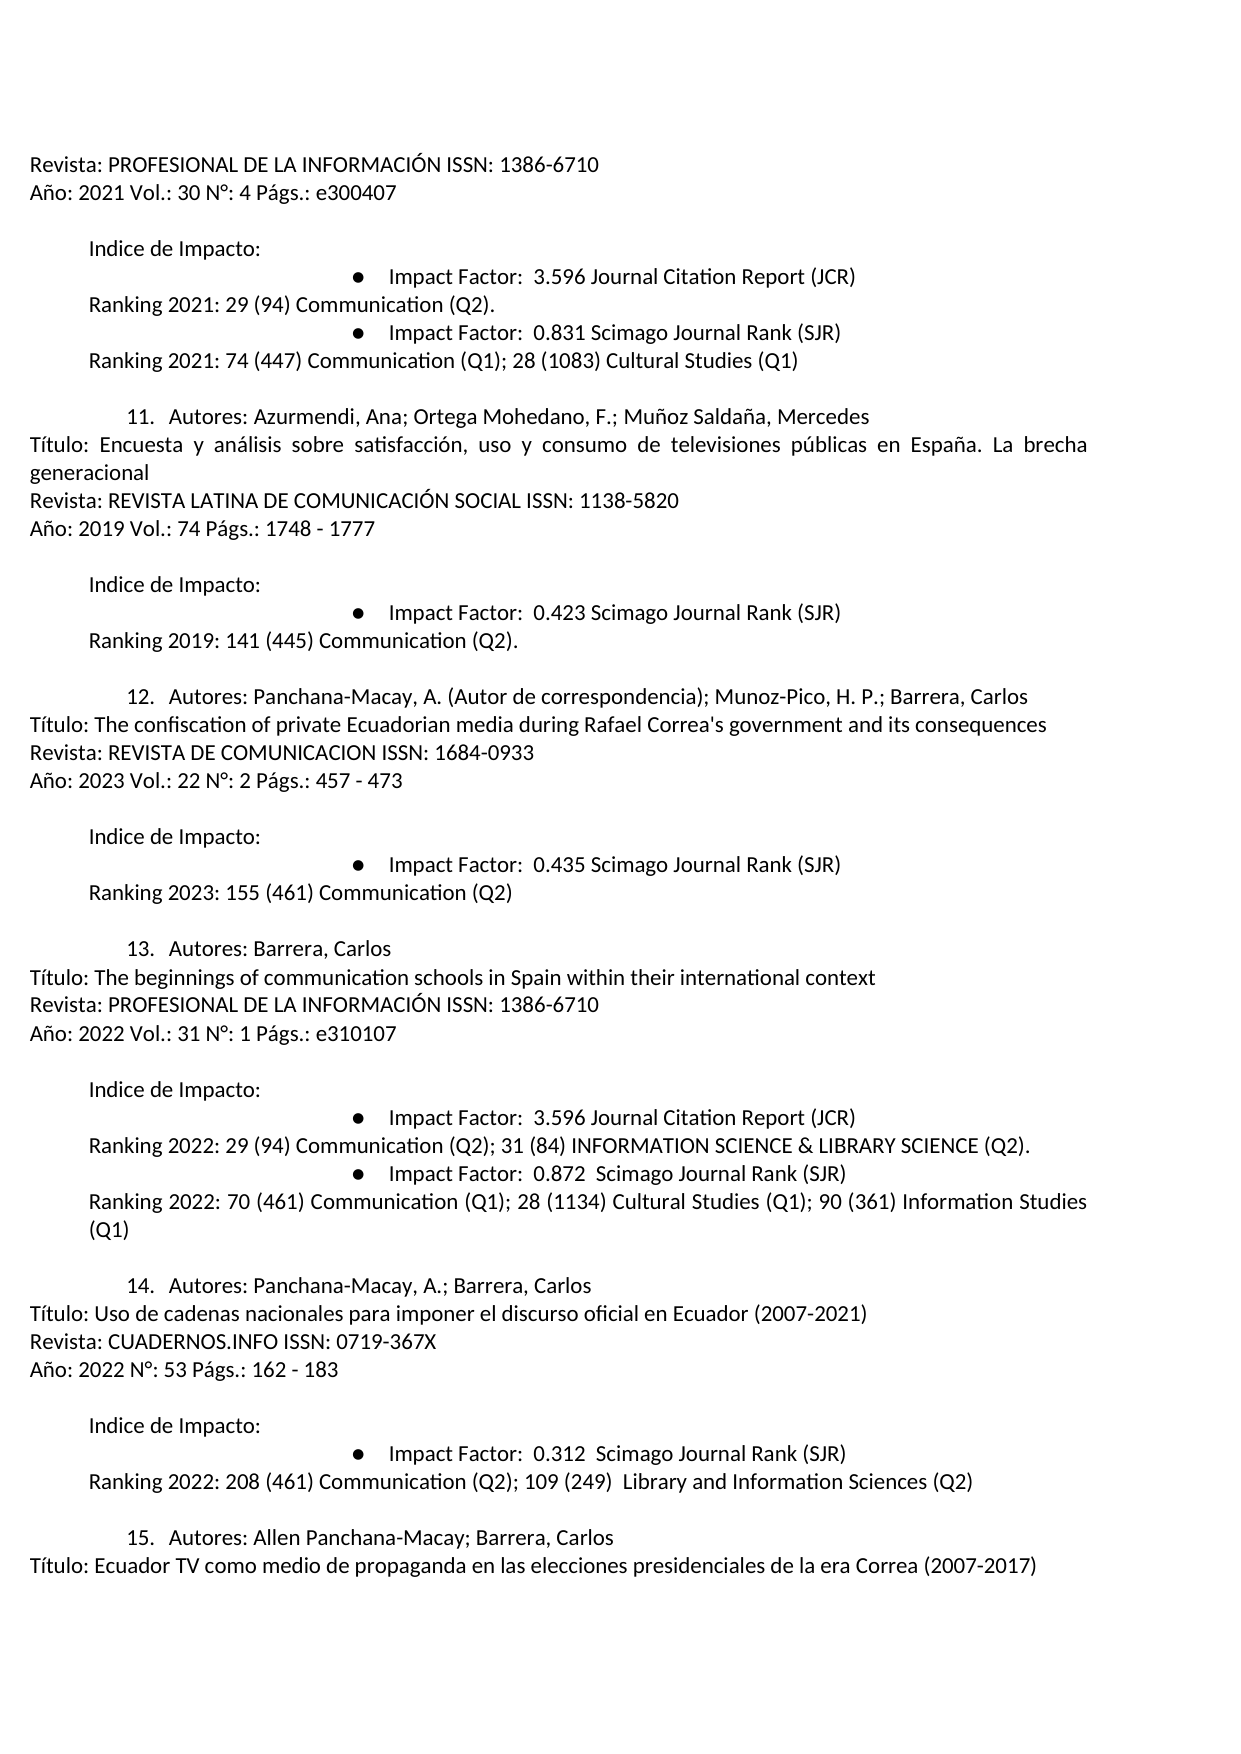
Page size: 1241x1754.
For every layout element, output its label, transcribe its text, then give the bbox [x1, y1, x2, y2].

text Ranking 2023: 155 (461) Communication (Q2) [88, 878, 1090, 907]
text Año: 2022 Vol.: 31 N°: 1 Págs.: e310107 [29, 1019, 1090, 1047]
list Autores: Barrera, Carlos [126, 934, 1090, 963]
list Autores: Allen Panchana-Macay; Barrera, Carlos [126, 1523, 1090, 1551]
text Indice de Impacto: [88, 1075, 1090, 1103]
text Ranking 2021: 74 (447) Communication (Q1); 28 (1083) Cultural Studies (Q1) [88, 346, 1090, 374]
text Indice de Impacto: [88, 234, 1090, 262]
text Ranking 2022: 70 (461) Communication (Q1); 28 (1134) Cultural Studies (Q1); 90 (361) Information Studies (Q1) [88, 1187, 1090, 1243]
text Ranking 2019: 141 (445) Communication (Q2). [88, 626, 1090, 654]
text Título: The confiscation of private Ecuadorian media during Rafael Correa's government and its consequences [29, 710, 1090, 738]
text Título: Uso de cadenas nacionales para imponer el discurso oficial en Ecuador (2007-2021) [29, 1299, 1090, 1327]
text Revista: PROFESIONAL DE LA INFORMACIÓN ISSN: 1386-6710 [29, 150, 1090, 178]
text Revista: REVISTA LATINA DE COMUNICACIÓN SOCIAL ISSN: 1138-5820 [29, 486, 1090, 514]
text Indice de Impacto: [88, 570, 1090, 598]
text Revista: PROFESIONAL DE LA INFORMACIÓN ISSN: 1386-6710 [29, 991, 1090, 1019]
text Indice de Impacto: [88, 822, 1090, 851]
list Autores: Azurmendi, Ana; Ortega Mohedano, F.; Muñoz Saldaña, Mercedes [126, 402, 1090, 430]
list Autores: Panchana-Macay, A. (Autor de correspondencia); Munoz-Pico, H. P.; Barrera, Carlos [126, 682, 1090, 710]
list Impact Factor: 3.596 Journal Citation Report (JCR) [351, 262, 1090, 290]
text Revista: REVISTA DE COMUNICACION ISSN: 1684-0933 [29, 738, 1090, 766]
text Año: 2023 Vol.: 22 N°: 2 Págs.: 457 - 473 [29, 766, 1090, 794]
text Ranking 2022: 208 (461) Communication (Q2); 109 (249) Library and Information Sciences (Q2) [88, 1467, 1090, 1495]
list Impact Factor: 0.872 Scimago Journal Rank (SJR) [351, 1159, 1090, 1187]
text Año: 2022 N°: 53 Págs.: 162 - 183 [29, 1355, 1090, 1383]
list Impact Factor: 0.831 Scimago Journal Rank (SJR) [351, 318, 1090, 346]
list Impact Factor: 0.423 Scimago Journal Rank (SJR) [351, 598, 1090, 626]
list Impact Factor: 0.312 Scimago Journal Rank (SJR) [351, 1439, 1090, 1467]
text Título: Ecuador TV como medio de propaganda en las elecciones presidenciales de la era Correa (2007-2017) [29, 1551, 1090, 1579]
text Año: 2021 Vol.: 30 N°: 4 Págs.: e300407 [29, 178, 1090, 206]
text Año: 2019 Vol.: 74 Págs.: 1748 - 1777 [29, 514, 1090, 542]
list Impact Factor: 0.435 Scimago Journal Rank (SJR) [351, 851, 1090, 878]
text Ranking 2022: 29 (94) Communication (Q2); 31 (84) INFORMATION SCIENCE & LIBRARY SCIENCE (Q2). [88, 1131, 1090, 1159]
list Impact Factor: 3.596 Journal Citation Report (JCR) [351, 1103, 1090, 1131]
text Título: The beginnings of communication schools in Spain within their international context [29, 963, 1090, 991]
text Revista: CUADERNOS.INFO ISSN: 0719-367X [29, 1327, 1090, 1355]
text Indice de Impacto: [88, 1411, 1090, 1439]
list Autores: Panchana-Macay, A.; Barrera, Carlos [126, 1271, 1090, 1299]
text Ranking 2021: 29 (94) Communication (Q2). [88, 290, 1090, 318]
text Título: Encuesta y análisis sobre satisfacción, uso y consumo de televisiones públicas en España. La brecha generacional [29, 430, 1090, 486]
